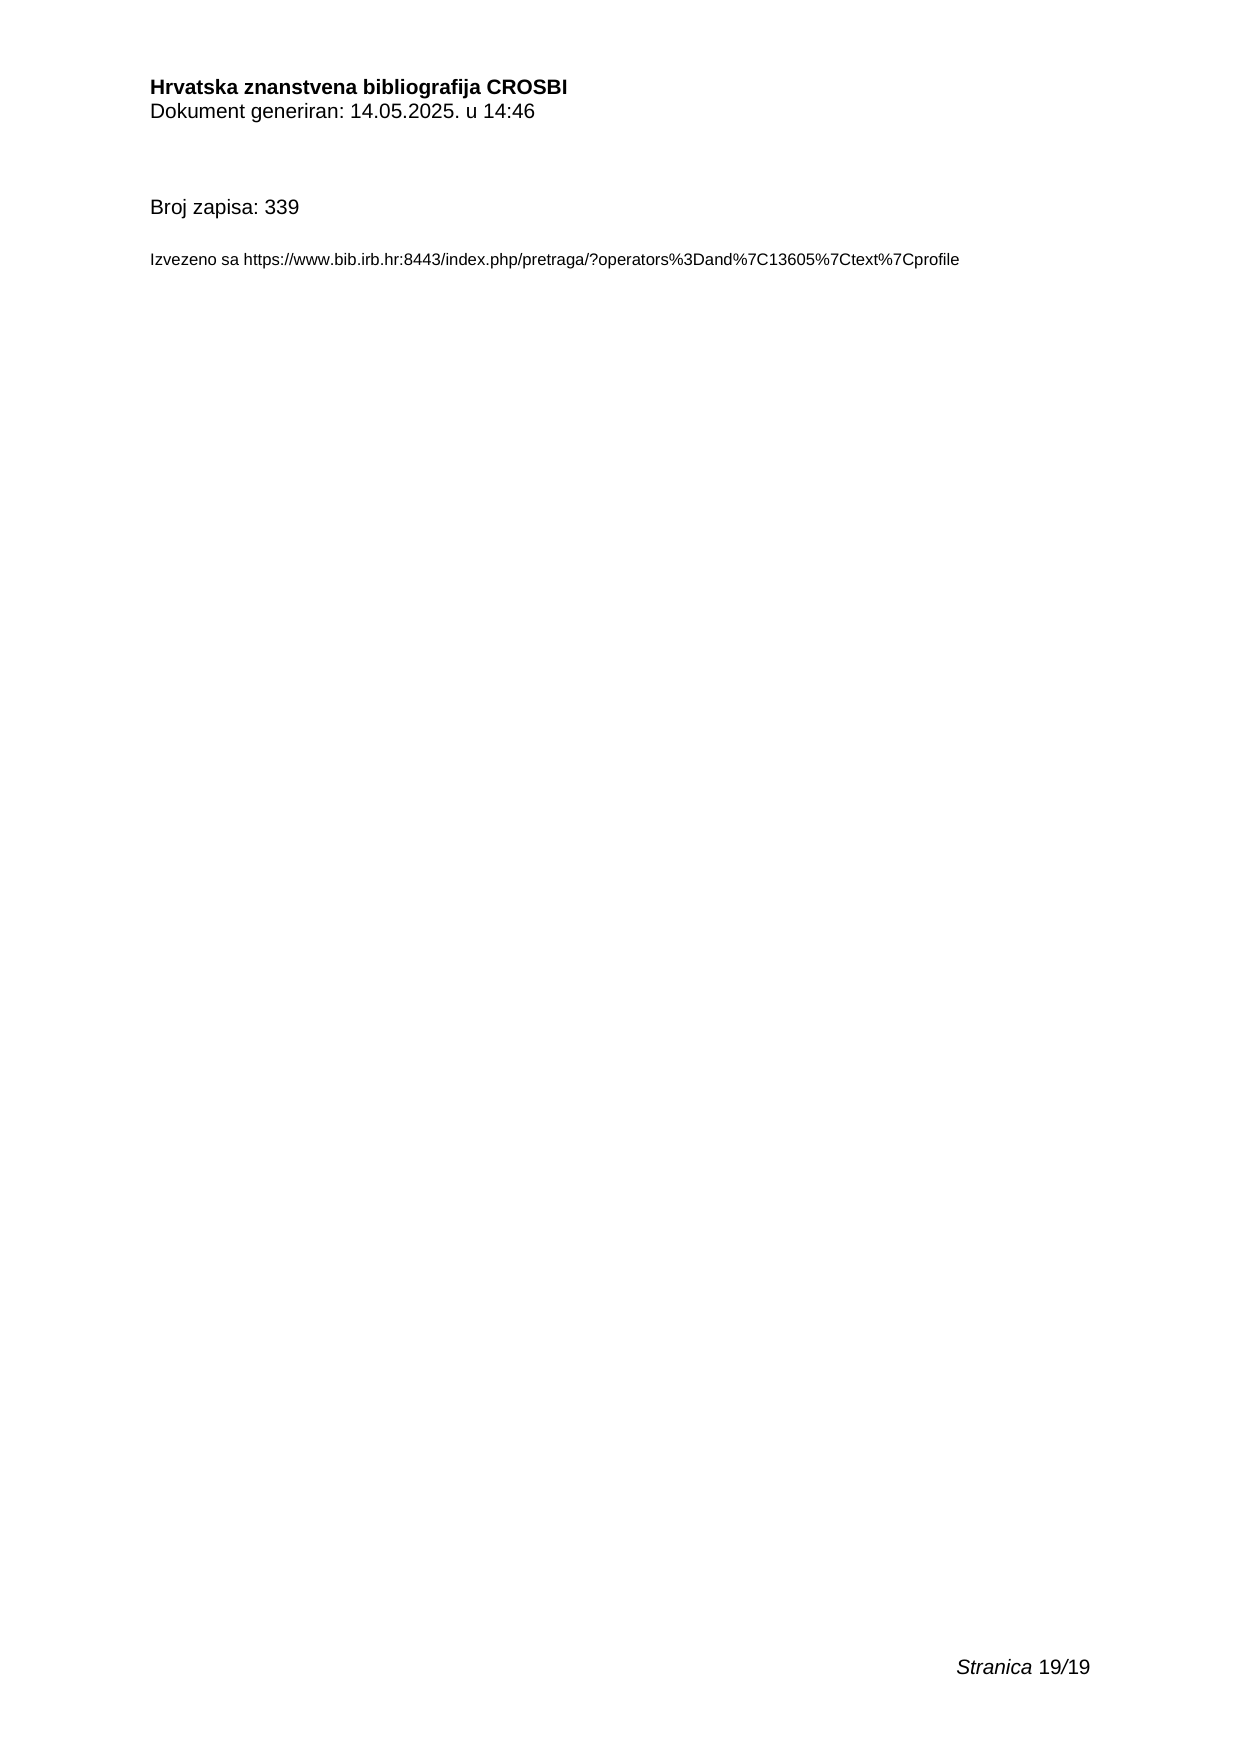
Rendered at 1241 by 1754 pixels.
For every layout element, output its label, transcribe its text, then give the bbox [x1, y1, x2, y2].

text Broj zapisa: 339 [150, 195, 1090, 219]
text Izvezeno sa https://www.bib.irb.hr:8443/index.php/pretraga/?operators%3Dand%7C13605%7Ctext%7Cprofile [150, 250, 1090, 269]
